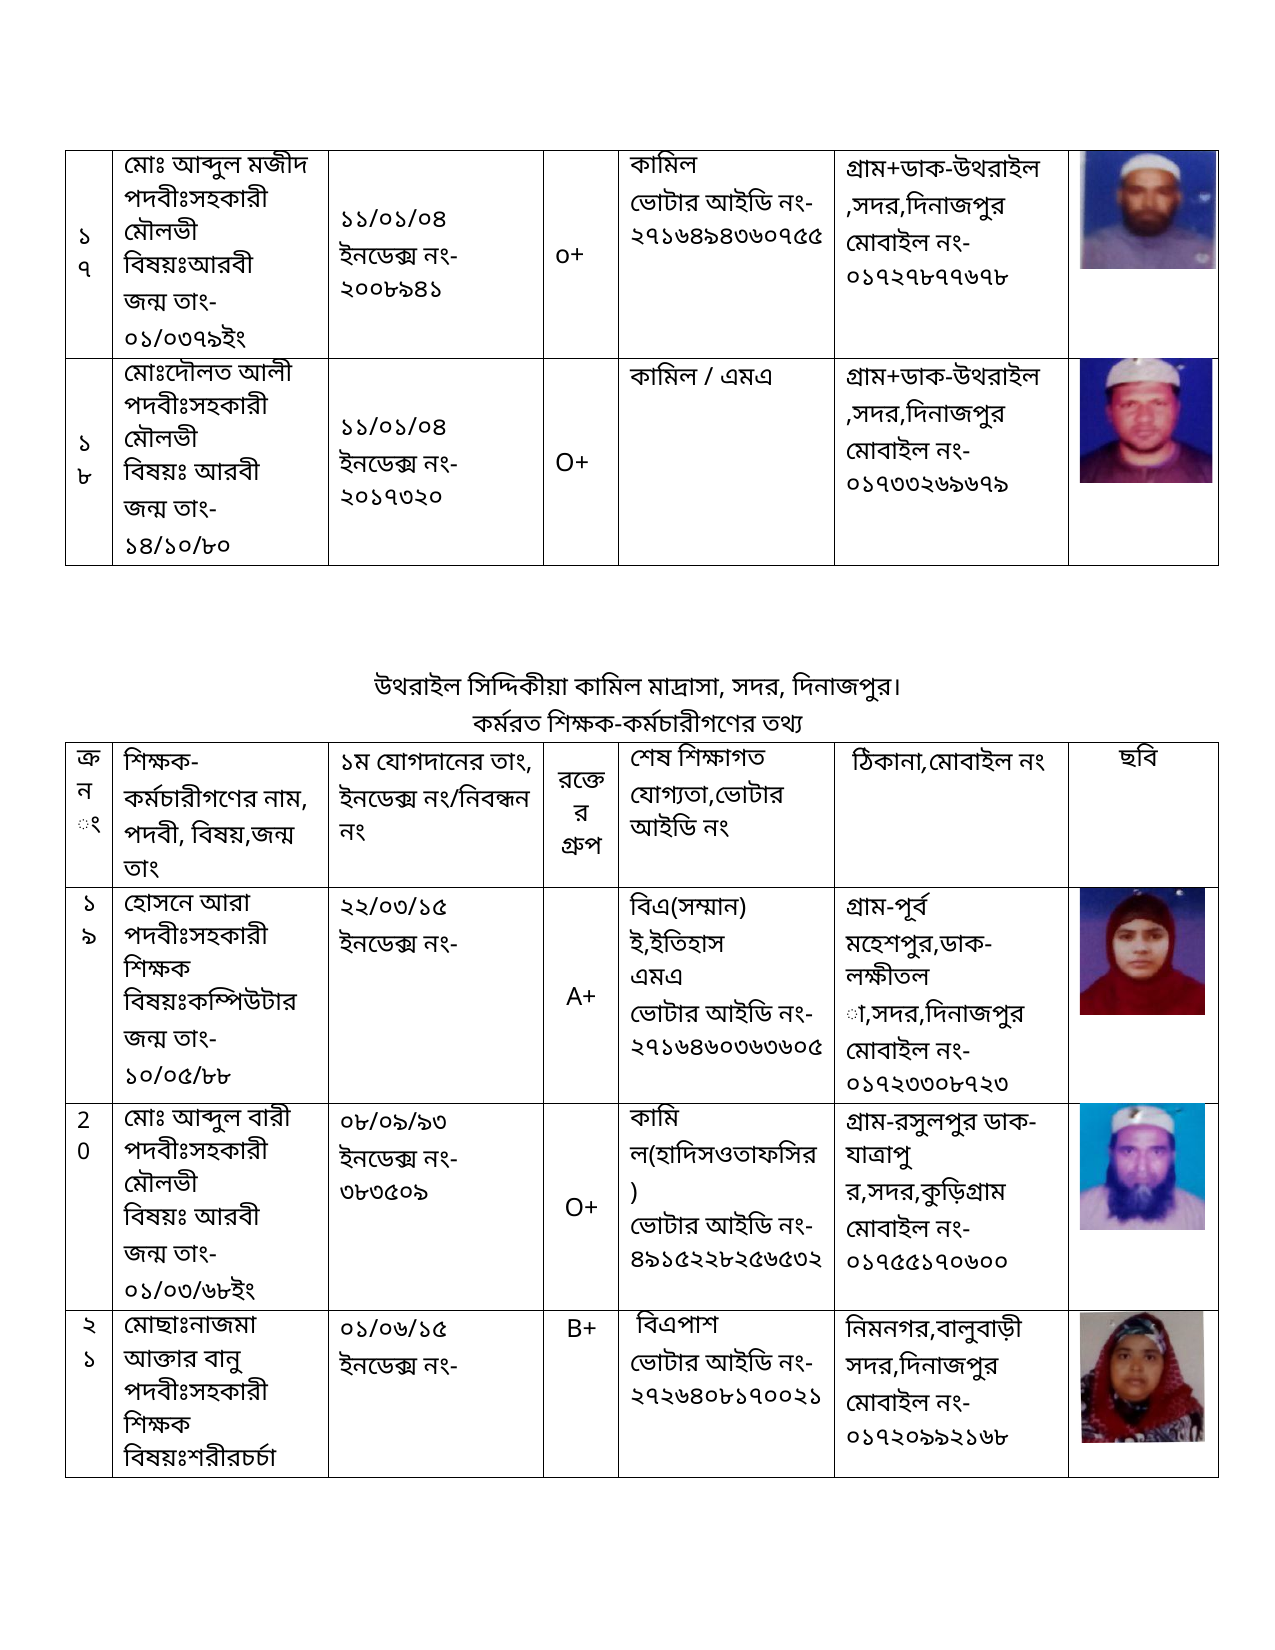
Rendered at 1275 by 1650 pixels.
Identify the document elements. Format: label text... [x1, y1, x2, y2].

table_cell ২১ [66, 1311, 112, 1477]
table_cell গ্রাম-পূর্ব মহেশপুর,ডাক-লক্ষীতলা,সদর,দিনাজপুর মোবাইল নং-০১৭২৩৩০৮৭২৩ [835, 888, 1068, 1102]
table_cell কামিল(হাদিসওতাফসির) ভোটার আইডি নং-৪৯১৫২২৮২৫৬৫৩২ [619, 1104, 834, 1310]
picture [1079, 1311, 1205, 1443]
table_cell গ্রাম-রসুলপুর ডাক-যাত্রাপুর,সদর,কুড়িগ্রাম মোবাইল নং-০১৭৫৫১৭০৬০০ [835, 1104, 1068, 1310]
table_header শিক্ষক-কর্মচারীগণের নাম, পদবী, বিষয়,জন্ম তাং [113, 743, 328, 887]
table_cell মোঃ আব্দুল বারী পদবীঃসহকারী মৌলভী বিষয়ঃ আরবী জন্ম তাং-০১/০৩/৬৮ইং [113, 1104, 328, 1310]
picture [1079, 358, 1213, 483]
table_header শেষ শিক্ষাগত যোগ্যতা,ভোটার আইডি নং [619, 743, 834, 887]
table_cell বিএ(সম্মান) ই,ইতিহাস এমএ ভোটার আইডি নং- ২৭১৬৪৬০৩৬৩৬০৫ [619, 888, 834, 1102]
table_cell গ্রাম+ডাক-উথরাইল ,সদর,দিনাজপুর মোবাইল নং-০১৭৩৩২৬৯৬৭৯ [835, 359, 1068, 565]
text উথরাইল সিদ্দিকীয়া কামিল মাদ্রাসা, সদর, দিনাজপুর। [150, 668, 1125, 705]
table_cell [835, 1311, 1068, 1477]
table_cell 20 [66, 1104, 112, 1310]
table_cell [1069, 1311, 1218, 1477]
table_cell গ্রাম+ডাক-উথরাইল ,সদর,দিনাজপুর মোবাইল নং-০১৭২৭৮৭৭৬৭৮ [835, 151, 1068, 357]
text কর্মরত শিক্ষক-কর্মচারীগণের তথ্য [150, 705, 1125, 742]
table_cell মোঃ আব্দুল মজীদ পদবীঃসহকারী মৌলভী বিষয়ঃআরবী জন্ম তাং-০১/০৩৭৯ইং [113, 151, 328, 357]
table_cell হোসনে আরা পদবীঃসহকারী শিক্ষক বিষয়ঃকম্পিউটার জন্ম তাং-১০/০৫/৮৮ [113, 888, 328, 1102]
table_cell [329, 1311, 543, 1477]
table_cell o+ [544, 151, 618, 357]
table_cell ১১/০১/০৪ ইনডেক্স নং-২০১৭৩২০ [329, 359, 543, 565]
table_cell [619, 1311, 834, 1477]
table_cell কামিল / এমএ [619, 359, 834, 565]
table_cell B+ [544, 1311, 618, 1477]
table_header ১ম যোগদানের তাং, ইনডেক্স নং/নিবন্ধন নং [329, 743, 543, 887]
picture [1079, 151, 1217, 269]
table_header রক্তের গ্রুপ [544, 743, 618, 887]
picture [1079, 888, 1205, 1015]
table_cell ০৮/০৯/৯৩ ইনডেক্স নং-৩৮৩৫০৯ [329, 1104, 543, 1310]
table_cell মোঃদৌলত আলী পদবীঃসহকারী মৌলভী বিষয়ঃ আরবী জন্ম তাং-১৪/১০/৮০ [113, 359, 328, 565]
table_cell ১৮ [66, 359, 112, 565]
table_cell O+ [544, 359, 618, 565]
table_cell A+ [544, 888, 618, 1102]
table_cell ১১/০১/০৪ ইনডেক্স নং-২০০৮৯৪১ [329, 151, 543, 357]
table_cell ১৯ [66, 888, 112, 1102]
picture [1079, 1103, 1205, 1230]
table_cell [113, 1311, 328, 1477]
table_cell ১৭ [66, 151, 112, 357]
table_cell [1069, 888, 1218, 1102]
table_header ঠিকানা,মোবাইল নং [835, 743, 1068, 887]
table_cell [1069, 1104, 1218, 1310]
table_cell [1069, 359, 1218, 565]
table_header ক্র নং [66, 743, 112, 887]
table_cell কামিল ভোটার আইডি নং-২৭১৬৪৯৪৩৬০৭৫৫ [619, 151, 834, 357]
table_cell O+ [544, 1104, 618, 1310]
table_header ছবি [1069, 743, 1218, 887]
table_cell ২২/০৩/১৫ ইনডেক্স নং- [329, 888, 543, 1102]
table_cell [1069, 151, 1218, 357]
